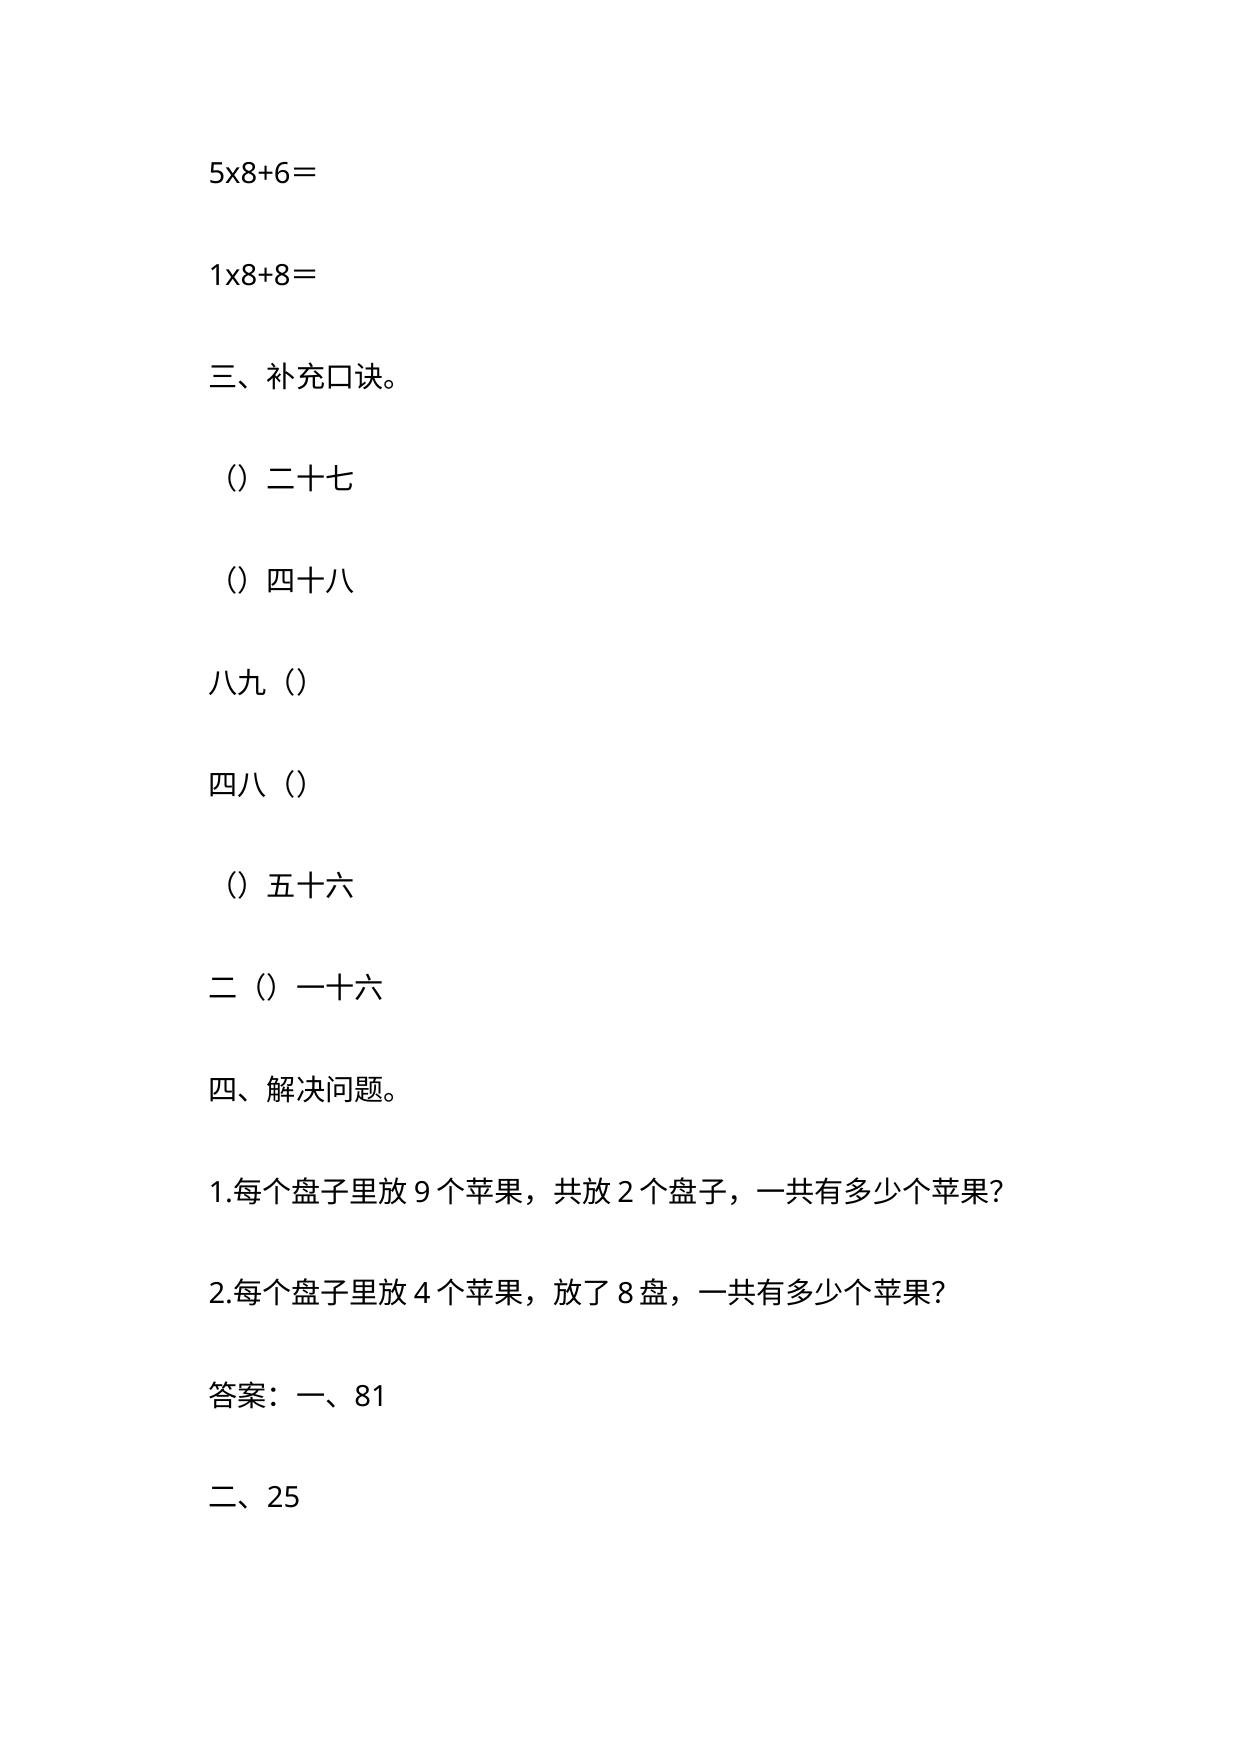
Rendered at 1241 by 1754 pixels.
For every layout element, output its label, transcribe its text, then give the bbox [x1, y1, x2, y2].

text 二、25 [150, 1474, 1090, 1516]
text 5x8+6＝ [150, 150, 1090, 192]
text 答案：一、81 [150, 1372, 1090, 1414]
text 二（）一十六 [150, 964, 1090, 1007]
text （）二十七 [150, 456, 1090, 498]
text 1x8+8＝ [150, 252, 1090, 294]
text 三、补充口诀。 [150, 354, 1090, 396]
text 四八（） [150, 761, 1090, 803]
text 2.每个盘子里放4个苹果，放了8盘，一共有多少个苹果？ [150, 1270, 1090, 1312]
text 八九（） [150, 659, 1090, 702]
text （）五十六 [150, 863, 1090, 905]
text （）四十八 [150, 557, 1090, 600]
text 四、解决问题。 [150, 1066, 1090, 1109]
text 1.每个盘子里放9个苹果，共放2个盘子，一共有多少个苹果？ [150, 1168, 1090, 1211]
